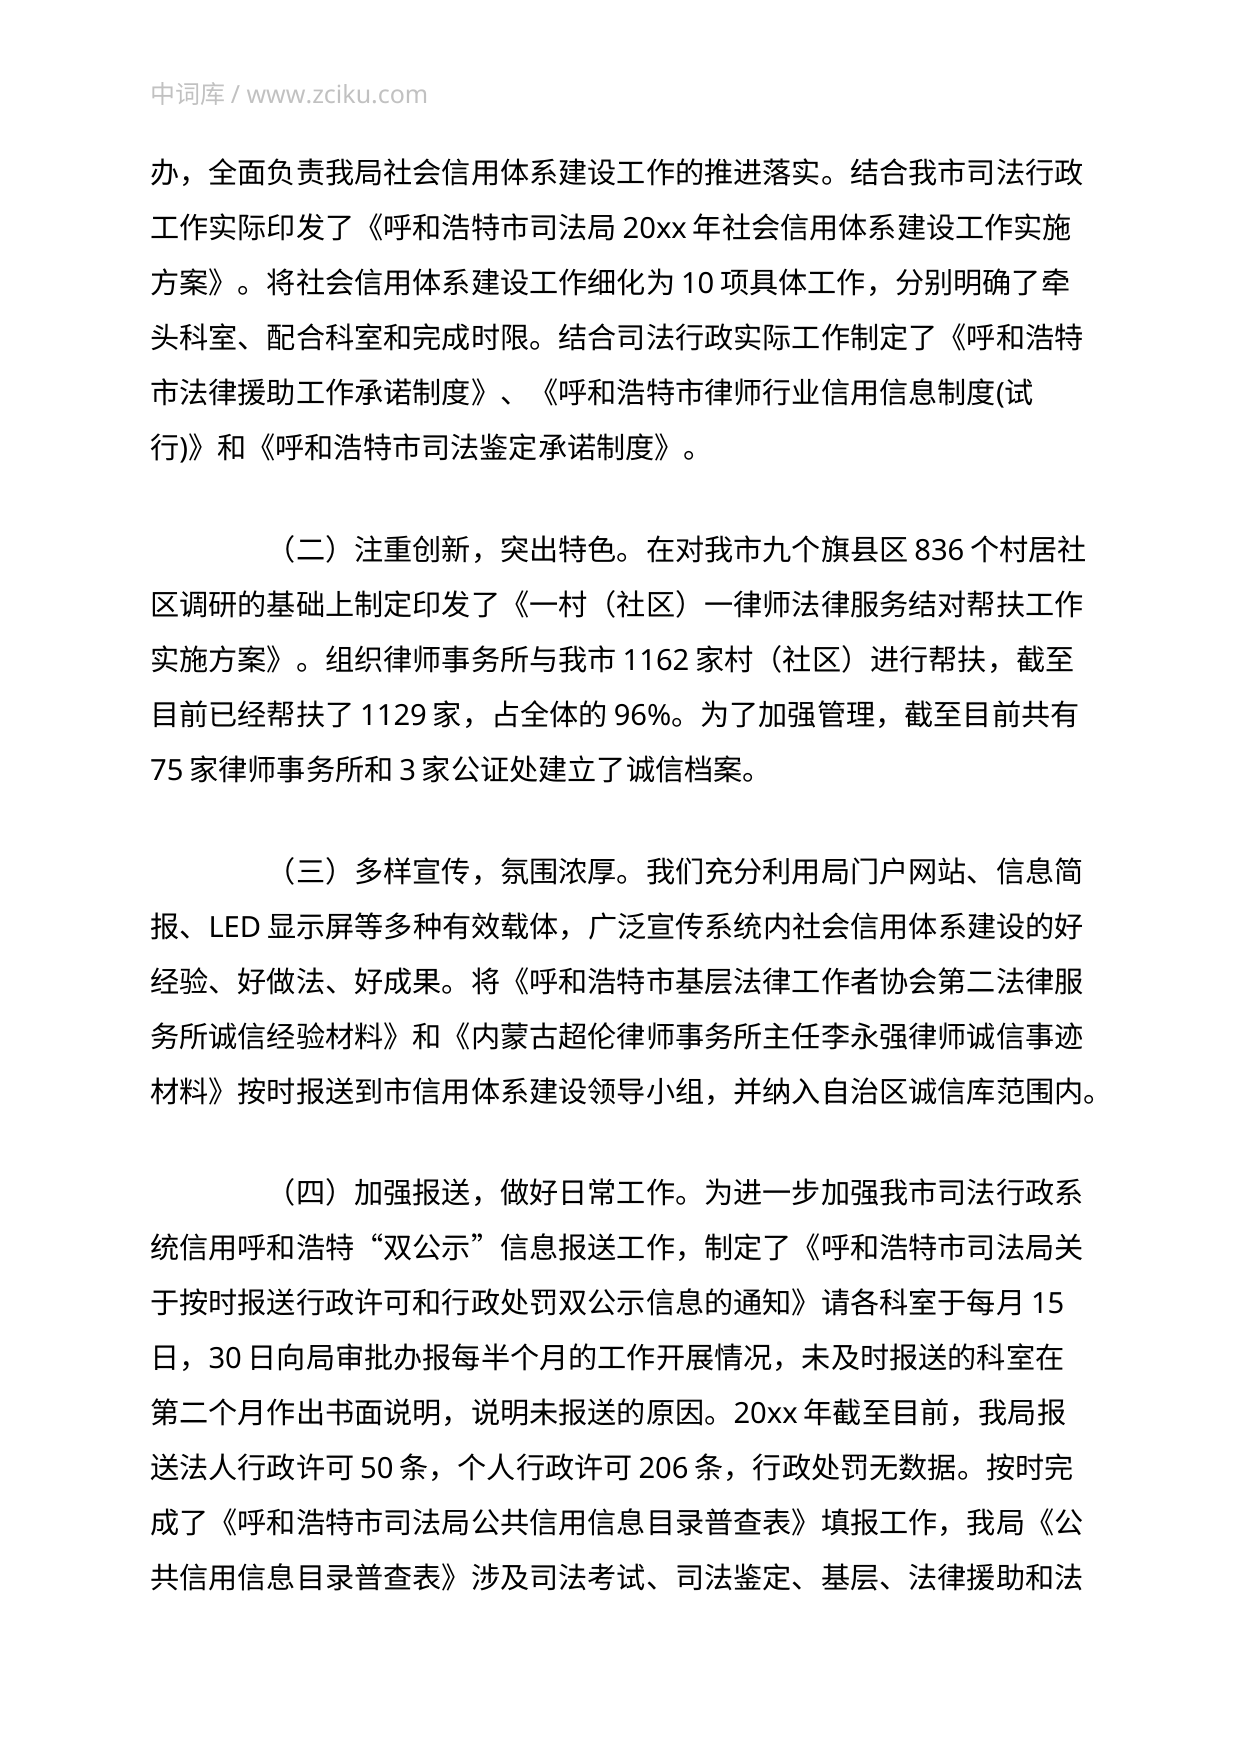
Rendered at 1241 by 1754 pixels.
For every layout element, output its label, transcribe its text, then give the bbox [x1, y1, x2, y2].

text （三）多样宣传，氛围浓厚。我们充分利用局门户网站、信息简报、LED显示屏等多种有效载体，广泛宣传系统内社会信用体系建设的好经验、好做法、好成果。将《呼和浩特市基层法律工作者协会第二法律服务所诚信经验材料》和《内蒙古超伦律师事务所主任李永强律师诚信事迹材料》按时报送到市信用体系建设领导小组，并纳入自治区诚信库范围内。 [150, 849, 1090, 1111]
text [150, 150, 1090, 467]
text （二）注重创新，突出特色。在对我市九个旗县区836个村居社区调研的基础上制定印发了《一村（社区）一律师法律服务结对帮扶工作实施方案》。组织律师事务所与我市1162家村（社区）进行帮扶，截至目前已经帮扶了1129家，占全体的96%。为了加强管理，截至目前共有75家律师事务所和3家公证处建立了诚信档案。 [150, 527, 1090, 789]
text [150, 1170, 1090, 1597]
